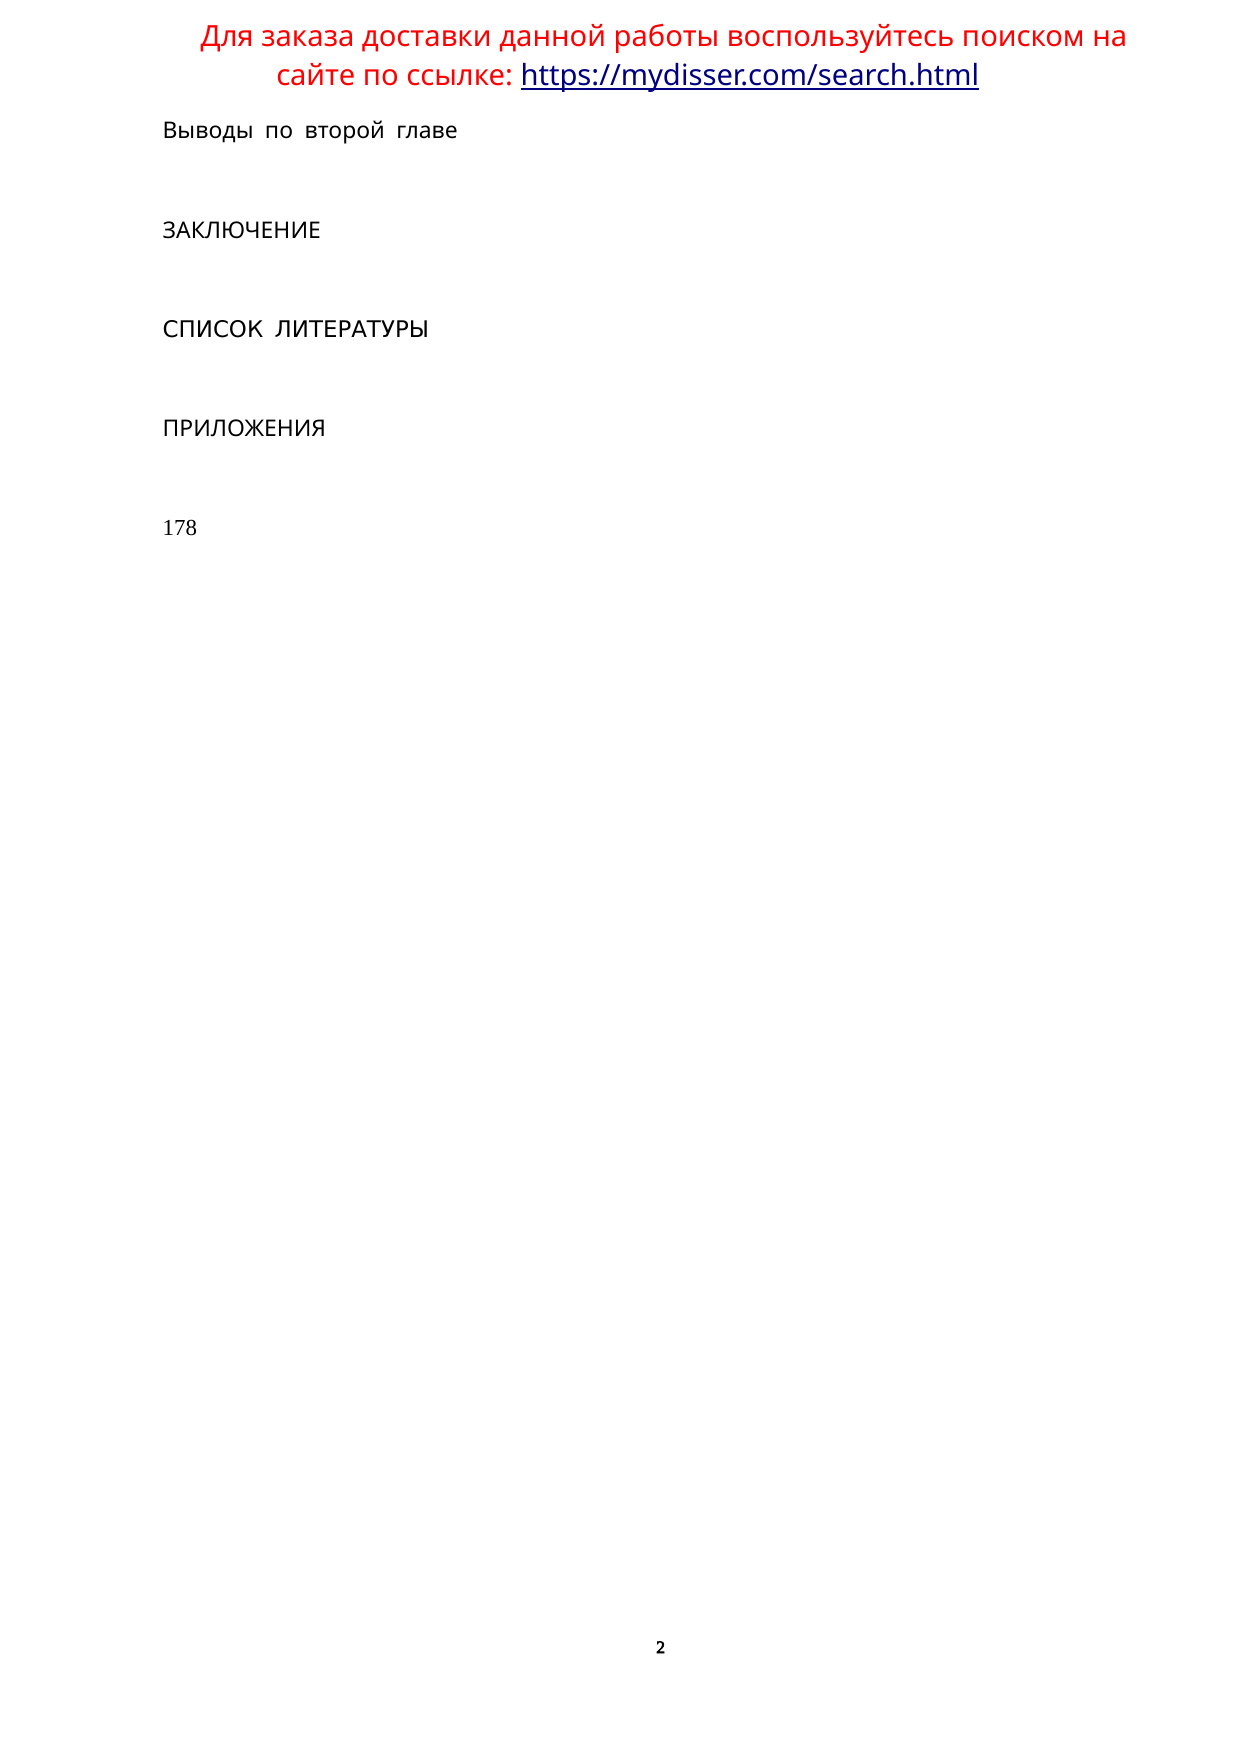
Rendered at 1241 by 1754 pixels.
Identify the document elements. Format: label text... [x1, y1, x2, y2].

text ЗАКЛЮЧЕНИЕ [103, 214, 1152, 243]
text 178 [103, 512, 1152, 540]
text Выводы по второй главе [103, 115, 1152, 144]
text СПИСОК ЛИТЕРАТУРЫ [103, 313, 1152, 342]
text ПРИЛОЖЕНИЯ [103, 412, 1152, 441]
